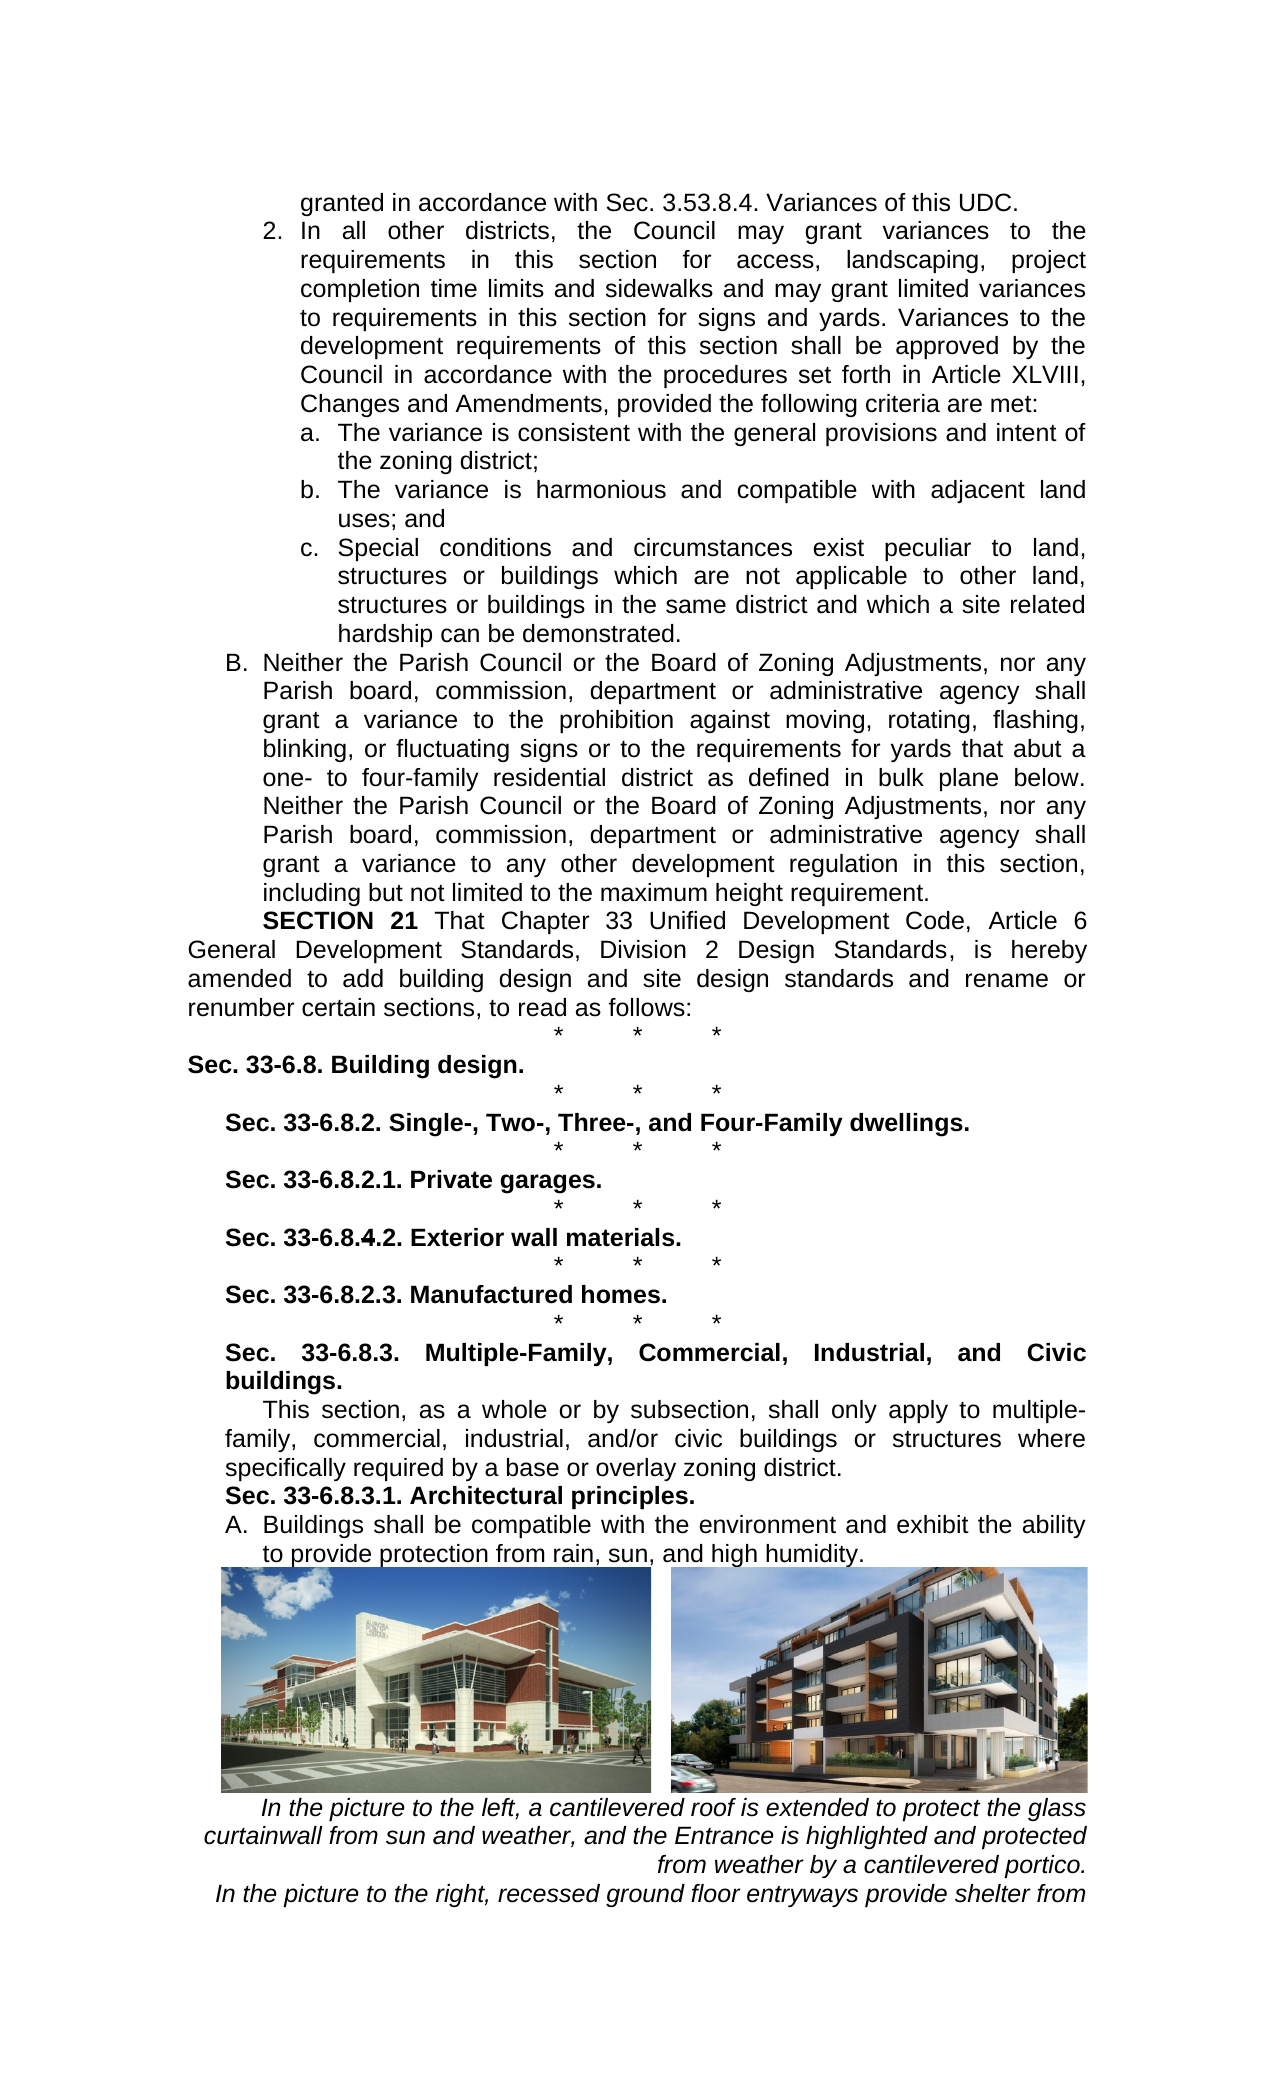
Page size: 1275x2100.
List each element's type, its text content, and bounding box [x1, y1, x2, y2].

text SECTION That Chapter 33 Unified Development Code, Article 6 General Development Standards, Division 2 Design Standards, is hereby amended to add building design and site design standards and rename or renumber certain sections, to read as follows: [187, 906, 1087, 1021]
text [187, 1567, 1087, 1907]
text * * * [187, 1251, 1087, 1280]
subtitle Sec. 33-6.8.3.1. Architectural principles. [225, 1481, 1087, 1510]
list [262, 187, 1087, 216]
text * * * [187, 1309, 1087, 1337]
subtitle Sec. 33-6.8.2.3. Manufactured homes. [225, 1280, 1087, 1309]
text * * * [187, 1194, 1087, 1222]
subtitle Sec. 33-6.8.4.2. Exterior wall materials. [225, 1222, 1087, 1251]
picture [671, 1567, 1088, 1793]
list 2. In all other districts, the Council may grant variances to the requirements in this section for access, landscaping, project completion time limits and sidewalks and may grant limited variances to requirements in this section for signs and yards. Variances to the development requirements of this section shall be approved by the Council in accordance with the procedures set forth in Article XLVIII, Changes and Amendments, provided the following criteria are met: [262, 216, 1087, 417]
list c. Special conditions and circumstances exist peculiar to land, structures or buildings which are not applicable to other land, structures or buildings in the same district and which a site related hardship can be demonstrated. [300, 532, 1087, 647]
text * * * [187, 1136, 1087, 1165]
text This section, as a whole or by subsection, shall only apply to multiple-family, commercial, industrial, and/or civic buildings or structures where specifically required by a base or overlay zoning district. [225, 1395, 1087, 1481]
list a. The variance is consistent with the general provisions and intent of the zoning district; [300, 417, 1087, 475]
text B. Neither the Parish Council or the Board of Zoning Adjustments, nor any Parish board, commission, department or administrative agency shall grant a variance to the prohibition against moving, rotating, flashing, blinking, or fluctuating signs or to the requirements for yards that abut a one- to four-family residential district as defined in bulk plane below. Neither the Parish Council or the Board of Zoning Adjustments, nor any Parish board, commission, department or administrative agency shall grant a variance to any other development regulation in this section, including but not limited to the maximum height requirement. [225, 647, 1087, 906]
list b. The variance is harmonious and compatible with adjacent land uses; and [300, 475, 1087, 532]
text * * * [187, 1079, 1087, 1107]
subtitle Sec. 33-6.8. Building design. [187, 1050, 1087, 1079]
subtitle Sec. 33-6.8.2.1. Private garages. [225, 1165, 1087, 1194]
picture [221, 1567, 652, 1793]
subtitle Sec. 33-6.8.3. Multiple-Family, Commercial, Industrial, and Civic buildings. [225, 1337, 1087, 1395]
text * * * [187, 1021, 1087, 1050]
subtitle Sec. 33-6.8.2. Single-, Two-, Three-, and Four-Family dwellings. [187, 1107, 1087, 1136]
list A. Buildings shall be compatible with the environment and exhibit the ability to provide protection from rain, sun, and high humidity. [225, 1510, 1087, 1567]
